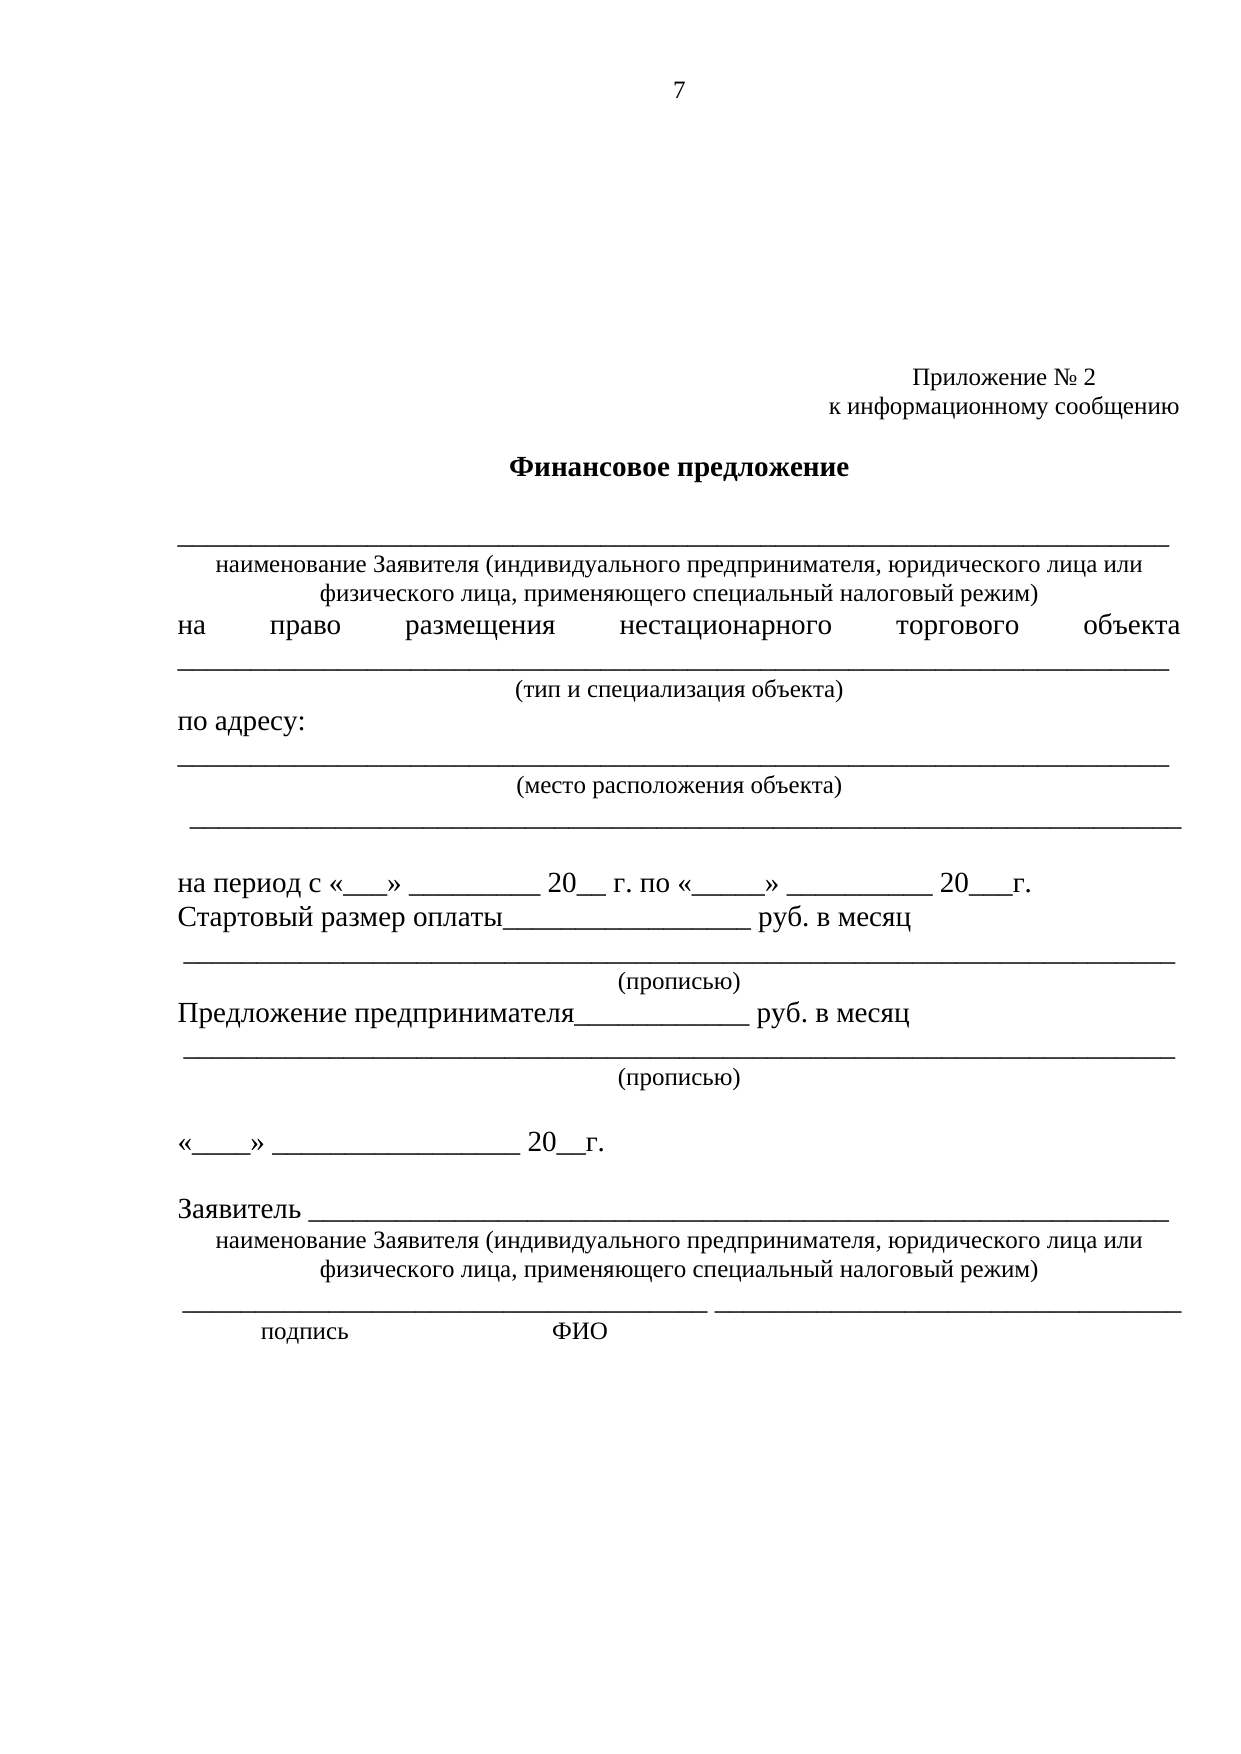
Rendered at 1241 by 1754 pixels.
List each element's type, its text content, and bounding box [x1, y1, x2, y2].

text по адресу: [177, 703, 1181, 736]
text (место расположения объекта) [177, 770, 1181, 798]
text Финансовое предложение [177, 449, 1181, 482]
text ____________________________________________________________________ [177, 516, 1181, 549]
text на право размещения нестационарного торгового объекта ____________________________________________________________________ [177, 607, 1181, 674]
text Предложение предпринимателя____________ руб. в месяц [177, 995, 1181, 1028]
text наименование Заявителя (индивидуального предпринимателя, юридического лица или физического лица, применяющего специальный налоговый режим) [177, 1225, 1181, 1282]
text ____________________________________________________________________ [177, 736, 1181, 770]
text подпись ФИО [177, 1316, 1181, 1345]
text ____________________________________ ________________________________ [177, 1282, 1181, 1316]
text на период с «___» _________ 20__ г. по «_____» __________ 20___г. [177, 866, 1181, 899]
text ____________________________________________________________________ (прописью) [177, 933, 1181, 995]
text Приложение № 2 [827, 362, 1181, 391]
text ____________________________________________________________________ (прописью) [177, 1028, 1181, 1091]
text ____________________________________________________________________ [177, 798, 1181, 832]
text (тип и специализация объекта) [177, 674, 1181, 703]
text к информационному сообщению [827, 391, 1181, 420]
text наименование Заявителя (индивидуального предпринимателя, юридического лица или физического лица, применяющего специальный налоговый режим) [177, 549, 1181, 607]
text Заявитель ___________________________________________________________ [177, 1191, 1181, 1225]
text Стартовый размер оплаты_________________ руб. в месяц [177, 899, 1181, 933]
text «____» _________________ 20__г. [177, 1124, 1181, 1158]
